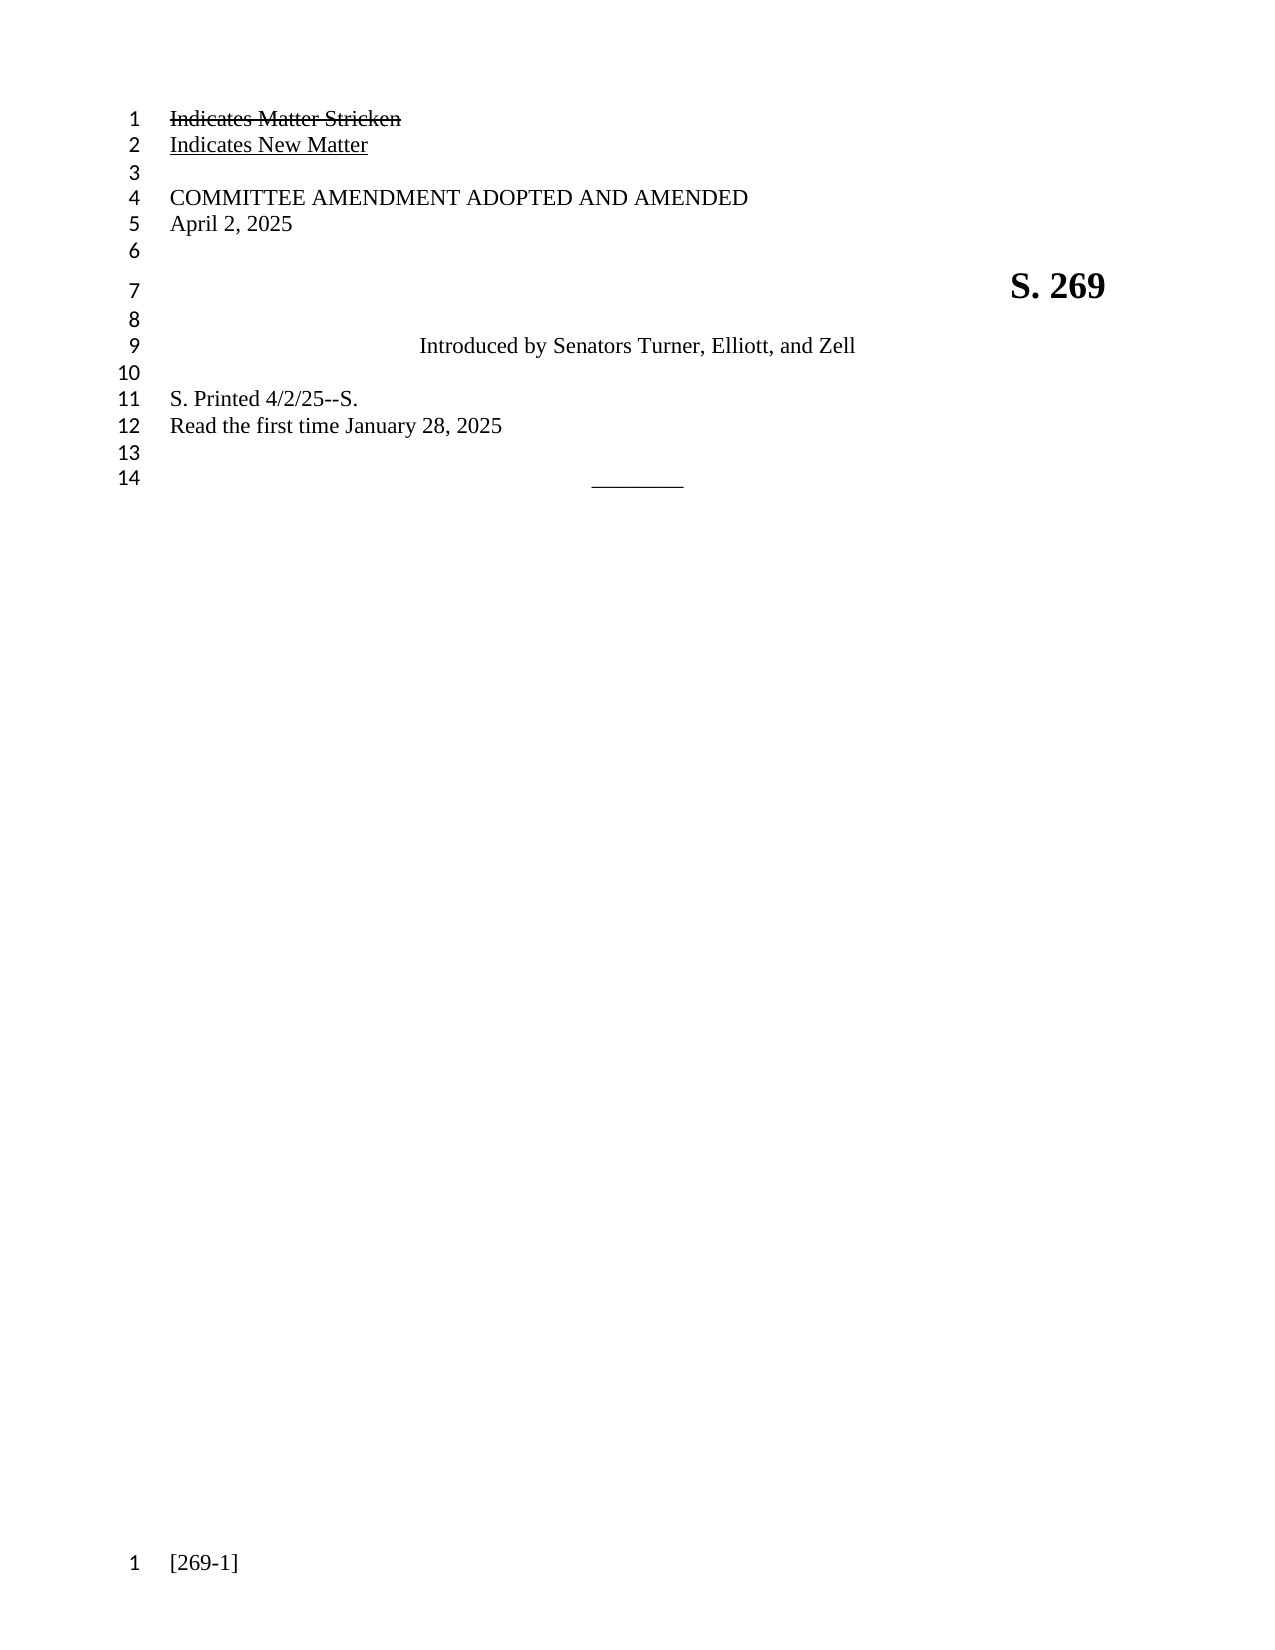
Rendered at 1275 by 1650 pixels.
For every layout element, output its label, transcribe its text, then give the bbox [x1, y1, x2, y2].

text ________ [169, 464, 1106, 491]
text Introduced by [169, 333, 1106, 359]
text Indicates Matter Stricken [169, 105, 1106, 131]
text Read the first time [169, 412, 1106, 438]
text . Printed --. [169, 385, 1106, 412]
text Indicates New Matter [169, 131, 1106, 158]
